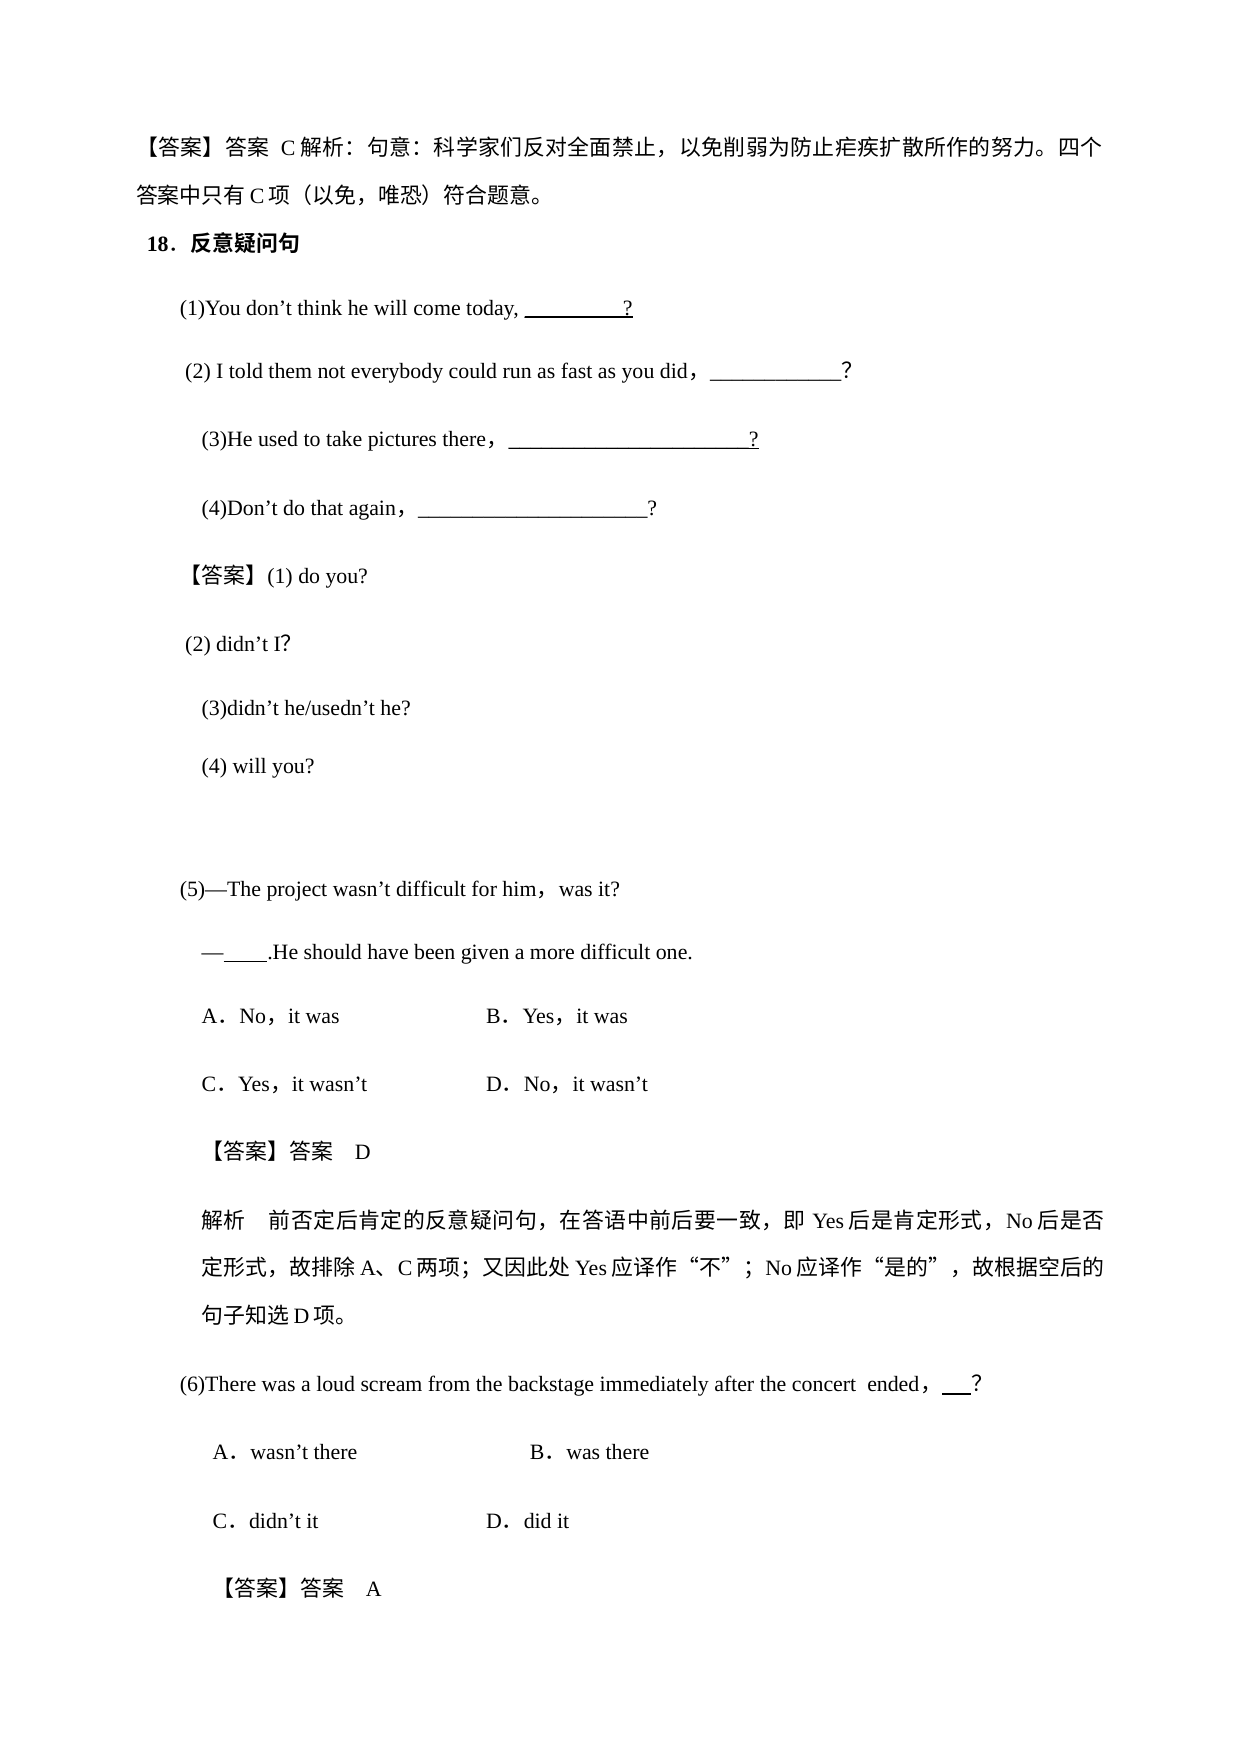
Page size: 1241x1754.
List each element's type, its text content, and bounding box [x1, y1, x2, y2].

text (1)You don’t think he will come today, _________? [136, 294, 1104, 320]
text 【答案】答案 C解析：句意：科学家们反对全面禁止，以免削弱为防止疟疾扩散所作的努力。四个答案中只有C项（以免，唯恐）符合题意。 [136, 129, 1104, 210]
text (3)He used to take pictures there，______________________? [136, 421, 1104, 453]
text 18．反意疑问句 [136, 226, 1104, 258]
text 解析 前否定后肯定的反意疑问句，在答语中前后要一致，即Yes后是肯定形式，No后是否定形式，故排除A、C两项；又因此处Yes应译作“不”；No应译作“是的”，故根据空后的句子知选D项。 [201, 1203, 1104, 1329]
text C．Yes，it wasn’t D．No，it wasn’t [136, 1066, 1104, 1098]
text A．wasn’t there B．was there [169, 1434, 1104, 1466]
text 【答案】(1) do you? [136, 558, 1104, 590]
text (4)Don’t do that again，_____________________? [136, 490, 1104, 521]
text — .He should have been given a more difficult one. [136, 939, 1104, 964]
text (3)didn’t he/usedn’t he? [136, 695, 1104, 720]
text (4) will you? [136, 753, 1104, 779]
text C．didn’t it D．did it [169, 1503, 1104, 1534]
text (2) I told them not everybody could run as fast as you did，____________？ [136, 353, 1104, 385]
text A．No，it was B．Yes，it was [136, 998, 1104, 1029]
text (6)There was a loud scream from the backstage immediately after the concert ended， ？ [179, 1366, 1104, 1398]
text (5)—The project wasn’t difficult for him，was it? [136, 871, 1104, 902]
text (2) didn’t I？ [136, 626, 1104, 658]
text 【答案】答案 A [169, 1571, 1104, 1603]
text 【答案】答案 D [158, 1134, 1104, 1166]
